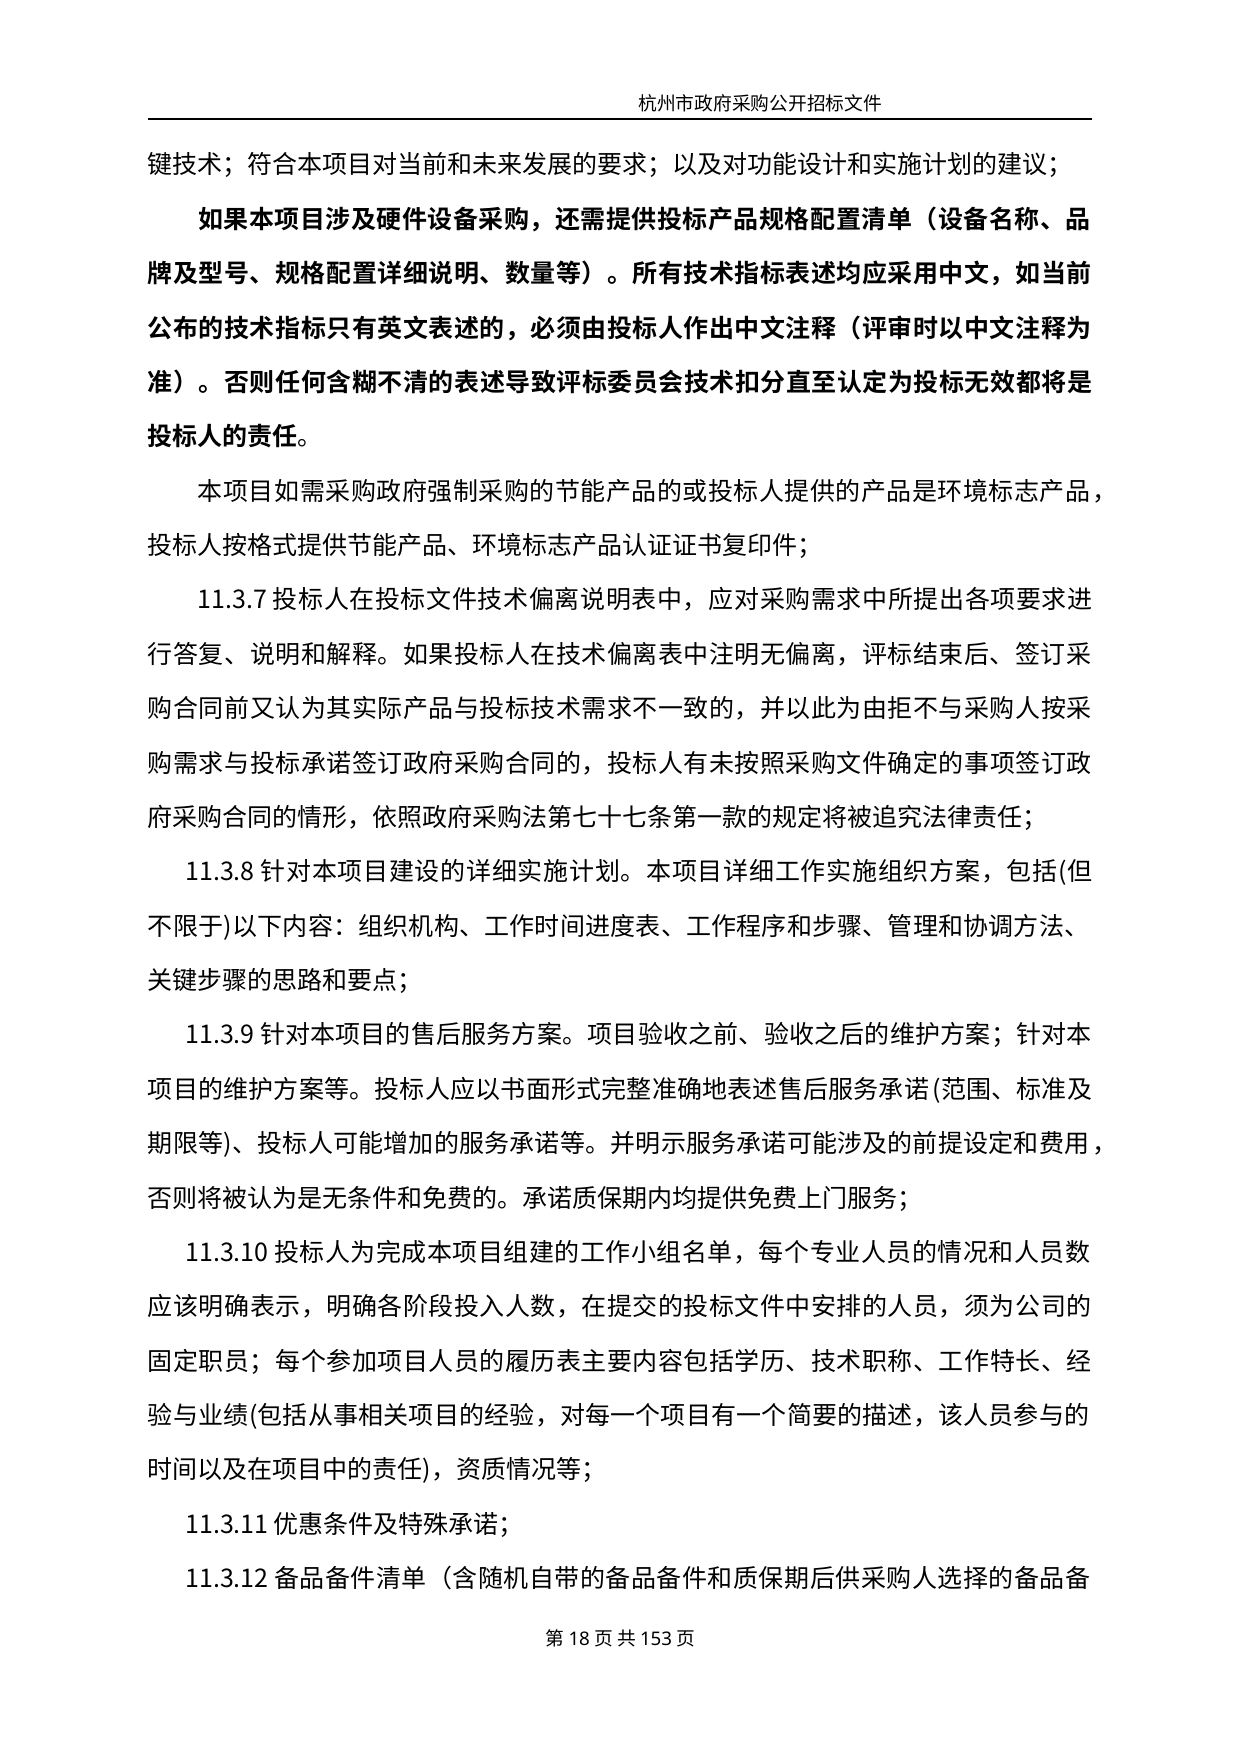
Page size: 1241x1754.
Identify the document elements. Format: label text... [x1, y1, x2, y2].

text 11.3.7投标人在投标文件技术偏离说明表中，应对采购需求中所提出各项要求进行答复、说明和解释。如果投标人在技术偏离表中注明无偏离，评标结束后、签订采购合同前又认为其实际产品与投标技术需求不一致的，并以此为由拒不与采购人按采购需求与投标承诺签订政府采购合同的，投标人有未按照采购文件确定的事项签订政府采购合同的情形，依照政府采购法第七十七条第一款的规定将被追究法律责任； [148, 580, 1092, 834]
text 11.3.8针对本项目建设的详细实施计划。本项目详细工作实施组织方案，包括(但不限于)以下内容：组织机构、工作时间进度表、工作程序和步骤、管理和协调方法、关键步骤的思路和要点； [148, 852, 1092, 997]
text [148, 145, 1092, 181]
text 如果本项目涉及硬件设备采购，还需提供投标产品规格配置清单（设备名称、品牌及型号、规格配置详细说明、数量等）。所有技术指标表述均应采用中文，如当前公布的技术指标只有英文表述的，必须由投标人作出中文注释（评审时以中文注释为准）。否则任何含糊不清的表述导致评标委员会技术扣分直至认定为投标无效都将是投标人的责任。 [148, 199, 1092, 453]
text 11.3.9针对本项目的售后服务方案。项目验收之前、验收之后的维护方案；针对本项目的维护方案等。投标人应以书面形式完整准确地表述售后服务承诺(范围、标准及期限等)、投标人可能增加的服务承诺等。并明示服务承诺可能涉及的前提设定和费用，否则将被认为是无条件和免费的。承诺质保期内均提供免费上门服务； [148, 1015, 1092, 1214]
text 11.3.11优惠条件及特殊承诺； [148, 1504, 1092, 1541]
text 11.3.10投标人为完成本项目组建的工作小组名单，每个专业人员的情况和人员数应该明确表示，明确各阶段投入人数，在提交的投标文件中安排的人员，须为公司的固定职员；每个参加项目人员的履历表主要内容包括学历、技术职称、工作特长、经验与业绩(包括从事相关项目的经验，对每一个项目有一个简要的描述，该人员参与的时间以及在项目中的责任)，资质情况等； [148, 1232, 1092, 1486]
text 本项目如需采购政府强制采购的节能产品的或投标人提供的产品是环境标志产品，投标人按格式提供节能产品、环境标志产品认证证书复印件； [148, 471, 1092, 562]
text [148, 1559, 1092, 1595]
